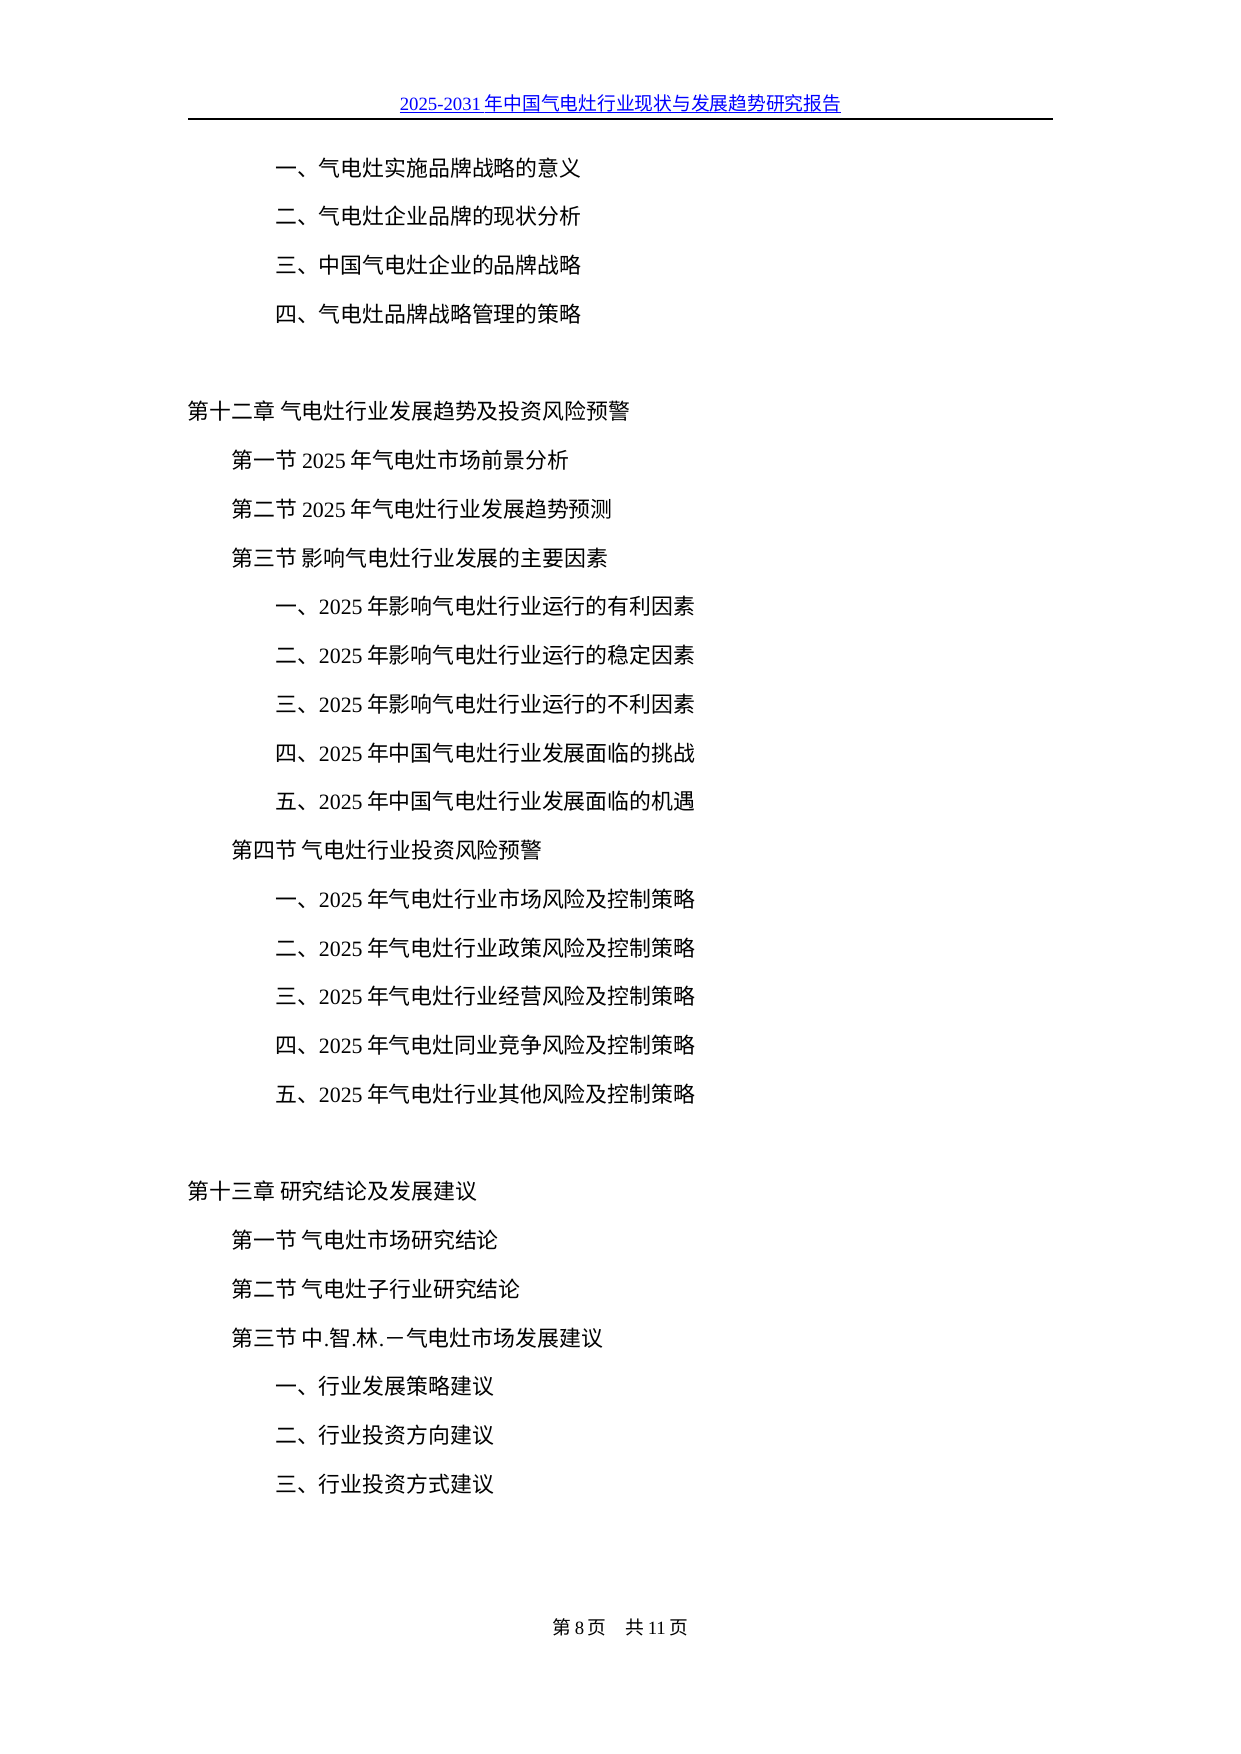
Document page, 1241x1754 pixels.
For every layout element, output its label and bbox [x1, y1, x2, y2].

text [187, 150, 1053, 1499]
